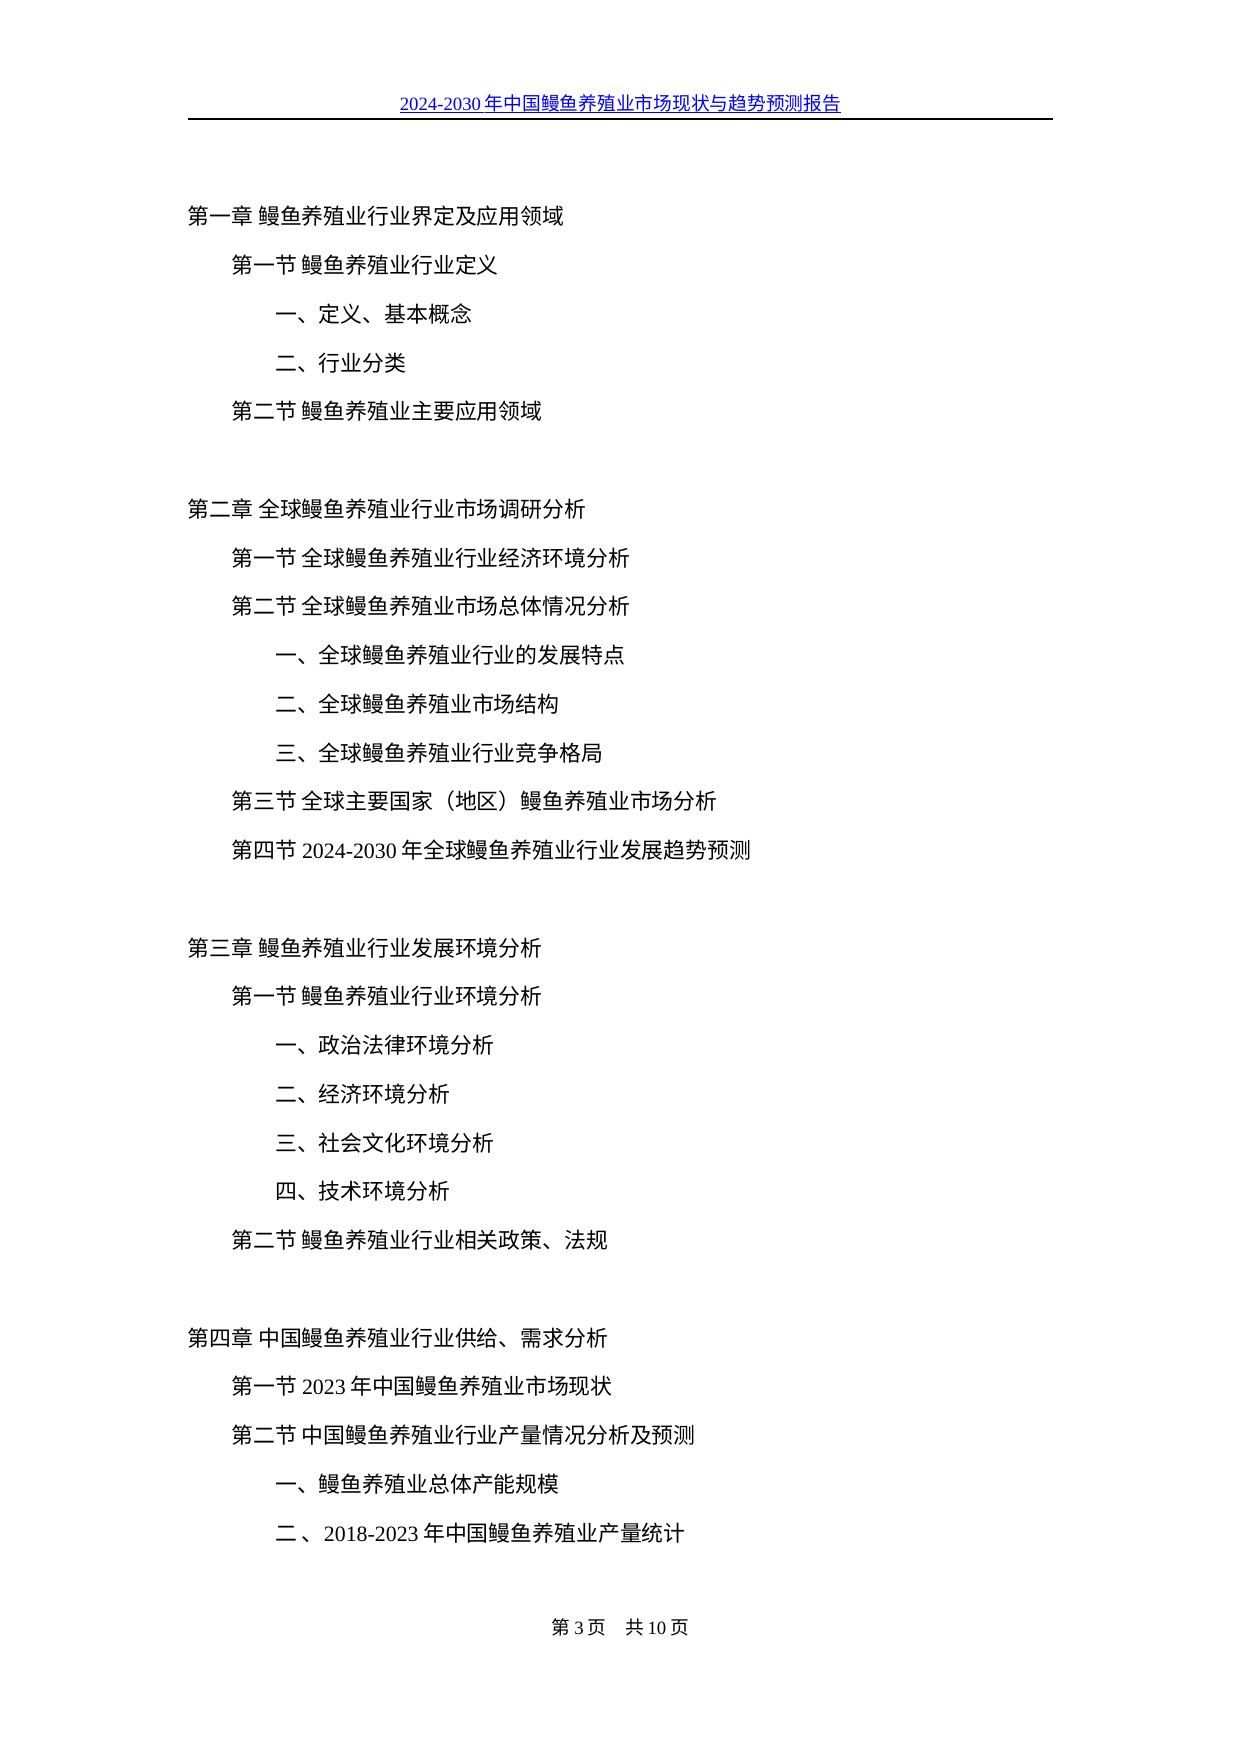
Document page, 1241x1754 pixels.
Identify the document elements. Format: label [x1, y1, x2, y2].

text [187, 150, 1053, 1548]
